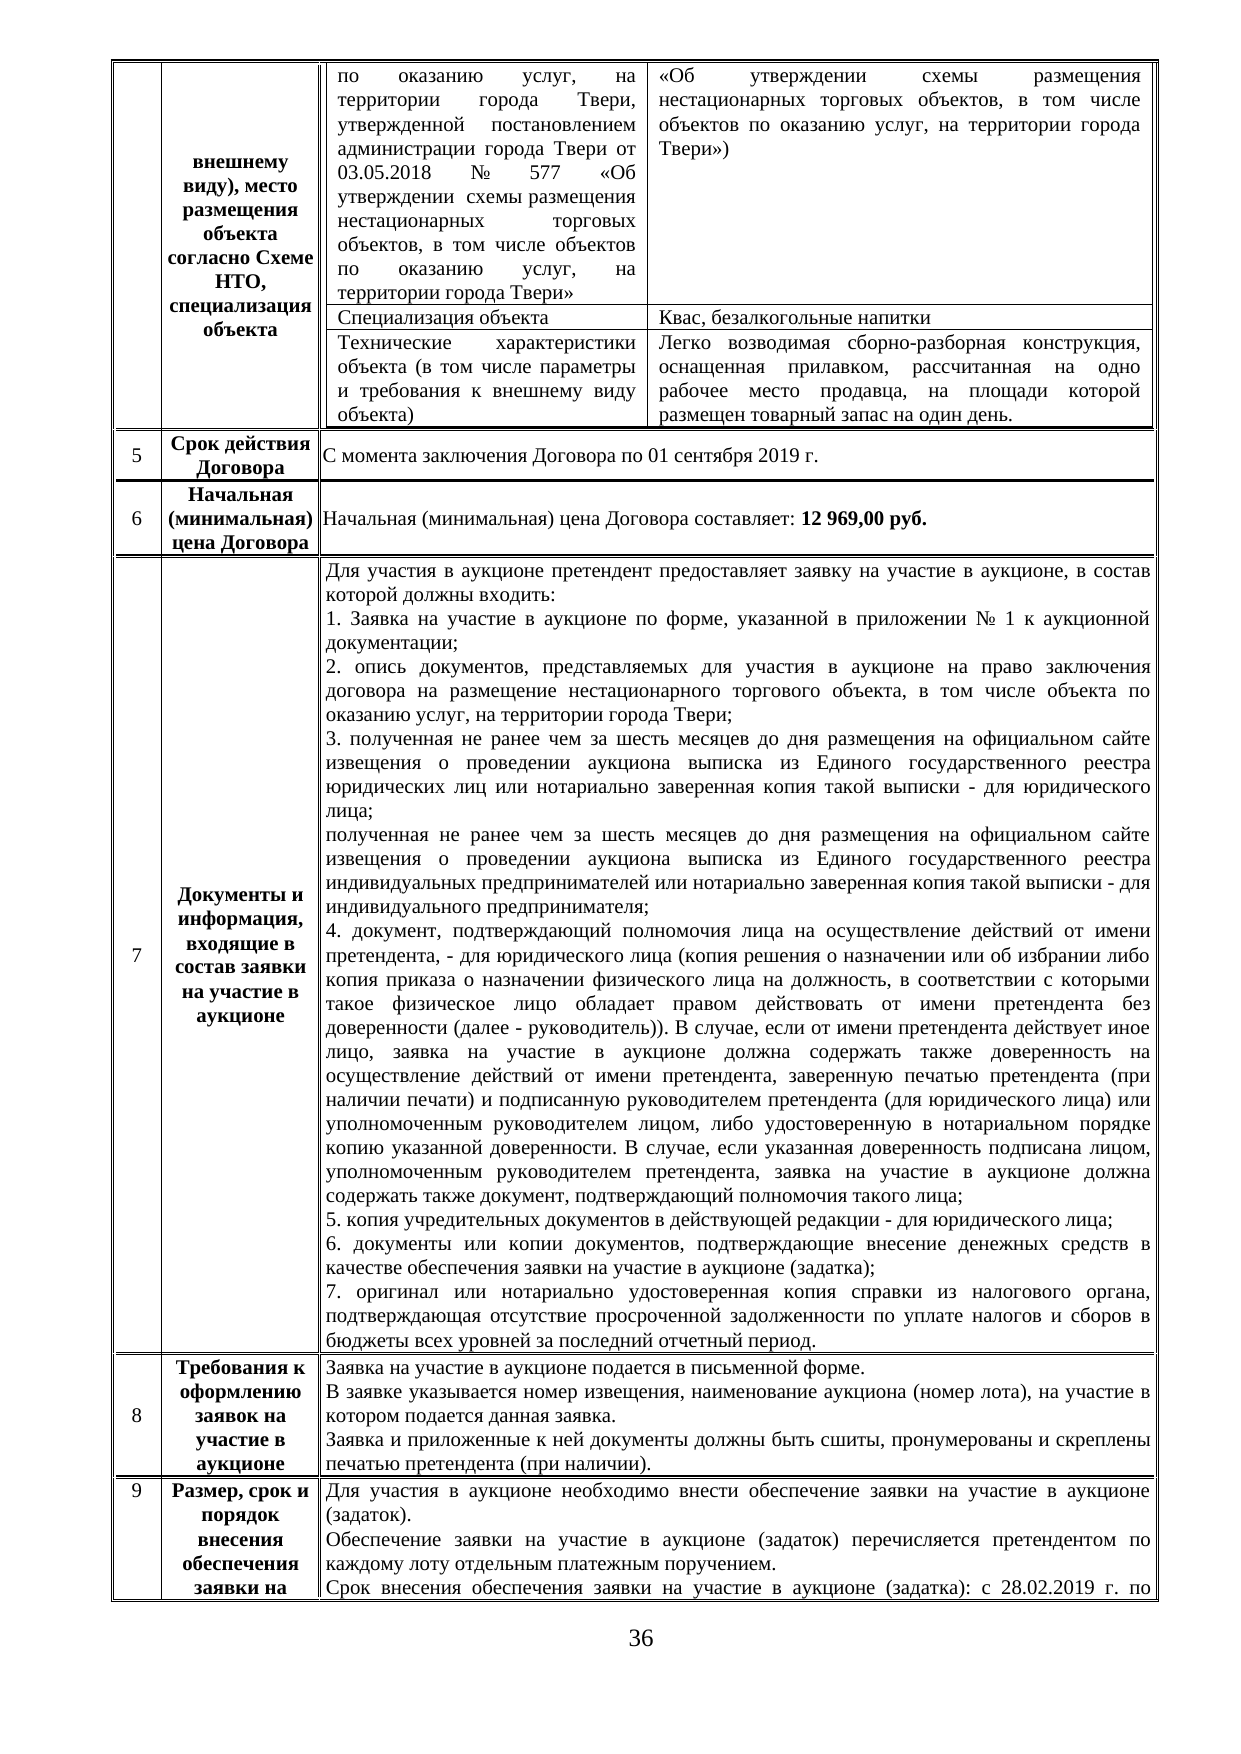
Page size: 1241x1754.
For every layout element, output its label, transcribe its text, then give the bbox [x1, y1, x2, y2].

table_cell 9 [114, 1475, 161, 1599]
table_cell [648, 330, 1152, 426]
table_cell Срок действия Договора [162, 431, 318, 479]
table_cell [162, 63, 320, 427]
table_cell Требования к оформлению заявок на участие в аукционе [162, 1355, 318, 1475]
table_cell Начальная (минимальная) цена Договора [162, 482, 318, 554]
table_cell [327, 63, 647, 304]
table_cell 4 [114, 63, 161, 427]
table_cell [327, 330, 647, 426]
table_cell [327, 305, 647, 329]
table_cell 5 [114, 428, 161, 479]
table_cell Документы и информация, входящие в состав заявки на участие в аукционе [162, 558, 318, 1352]
table_cell Начальная (минимальная) цена Договора составляет: 12 969,00 руб. [321, 479, 1156, 554]
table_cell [320, 1475, 1156, 1599]
table_cell Заявка на участие в аукционе подается в письменной форме. В заявке указывается номер извещения, наименование аукциона (номер лота), на участие в котором подается данная заявка. Заявка и приложенные к ней документы должны быть сшиты, пронумерованы и скреплены печатью претендента (при наличии). [320, 1352, 1157, 1475]
table_cell С момента заключения Договора по 01 сентября 2019 г. [321, 428, 1156, 479]
table_cell [320, 63, 326, 427]
table_cell 8 [112, 1352, 161, 1475]
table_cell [162, 1479, 320, 1599]
table_cell Для участия в аукционе претендент предоставляет заявку на участие в аукционе, в состав которой должны входить: 1. Заявка на участие в аукционе по форме, указанной в приложении № 1 к аукционной документации; 2. опись документов, представляемых для участия в аукционе на право заключения договора на размещение нестационарного торгового объекта, в том числе объекта по оказанию услуг, на территории города Твери; 3. полученная не ранее чем за шесть месяцев до дня размещения на официальном сайте извещения о проведении аукциона выписка из Единого государственного реестра юридических лиц или нотариально заверенная копия такой выписки - для юридического лица; полученная не ранее чем за шесть месяцев до дня размещения на официальном сайте извещения о проведении аукциона выписка из Единого государственного реестра индивидуальных предпринимателей или нотариально заверенная копия такой выписки - для индивидуального предпринимателя; 4. документ, подтверждающий полномочия лица на осуществление действий от имени претендента, - для юридического лица (копия решения о назначении или об избрании либо копия приказа о назначении физического лица на должность, в соответствии с которыми такое физическое лицо обладает правом действовать от имени претендента без доверенности (далее - руководитель)). В случае, если от имени претендента действует иное лицо, заявка на участие в аукционе должна содержать также доверенность на осуществление действий от имени претендента, заверенную печатью претендента (при наличии печати) и подписанную руководителем претендента (для юридического лица) или уполномоченным руководителем лицом, либо удостоверенную в нотариальном порядке копию указанной доверенности. В случае, если указанная доверенность подписана лицом, уполномоченным руководителем претендента, заявка на участие в аукционе должна содержать также документ, подтверждающий полномочия такого лица; 5. копия учредительных документов в действующей редакции - для юридического лица; 6. документы или копии документов, подтверждающие внесение денежных средств в качестве обеспечения заявки на участие в аукционе (задатка); 7. оригинал или нотариально удостоверенная копия справки из налогового органа, подтверждающая отсутствие просроченной задолженности по уплате налогов и сборов в бюджеты всех уровней за последний отчетный период. [321, 554, 1156, 1352]
table_cell [648, 63, 1152, 304]
table_cell [648, 305, 1152, 329]
table_cell 7 [114, 554, 161, 1352]
table_cell 6 [114, 479, 161, 554]
